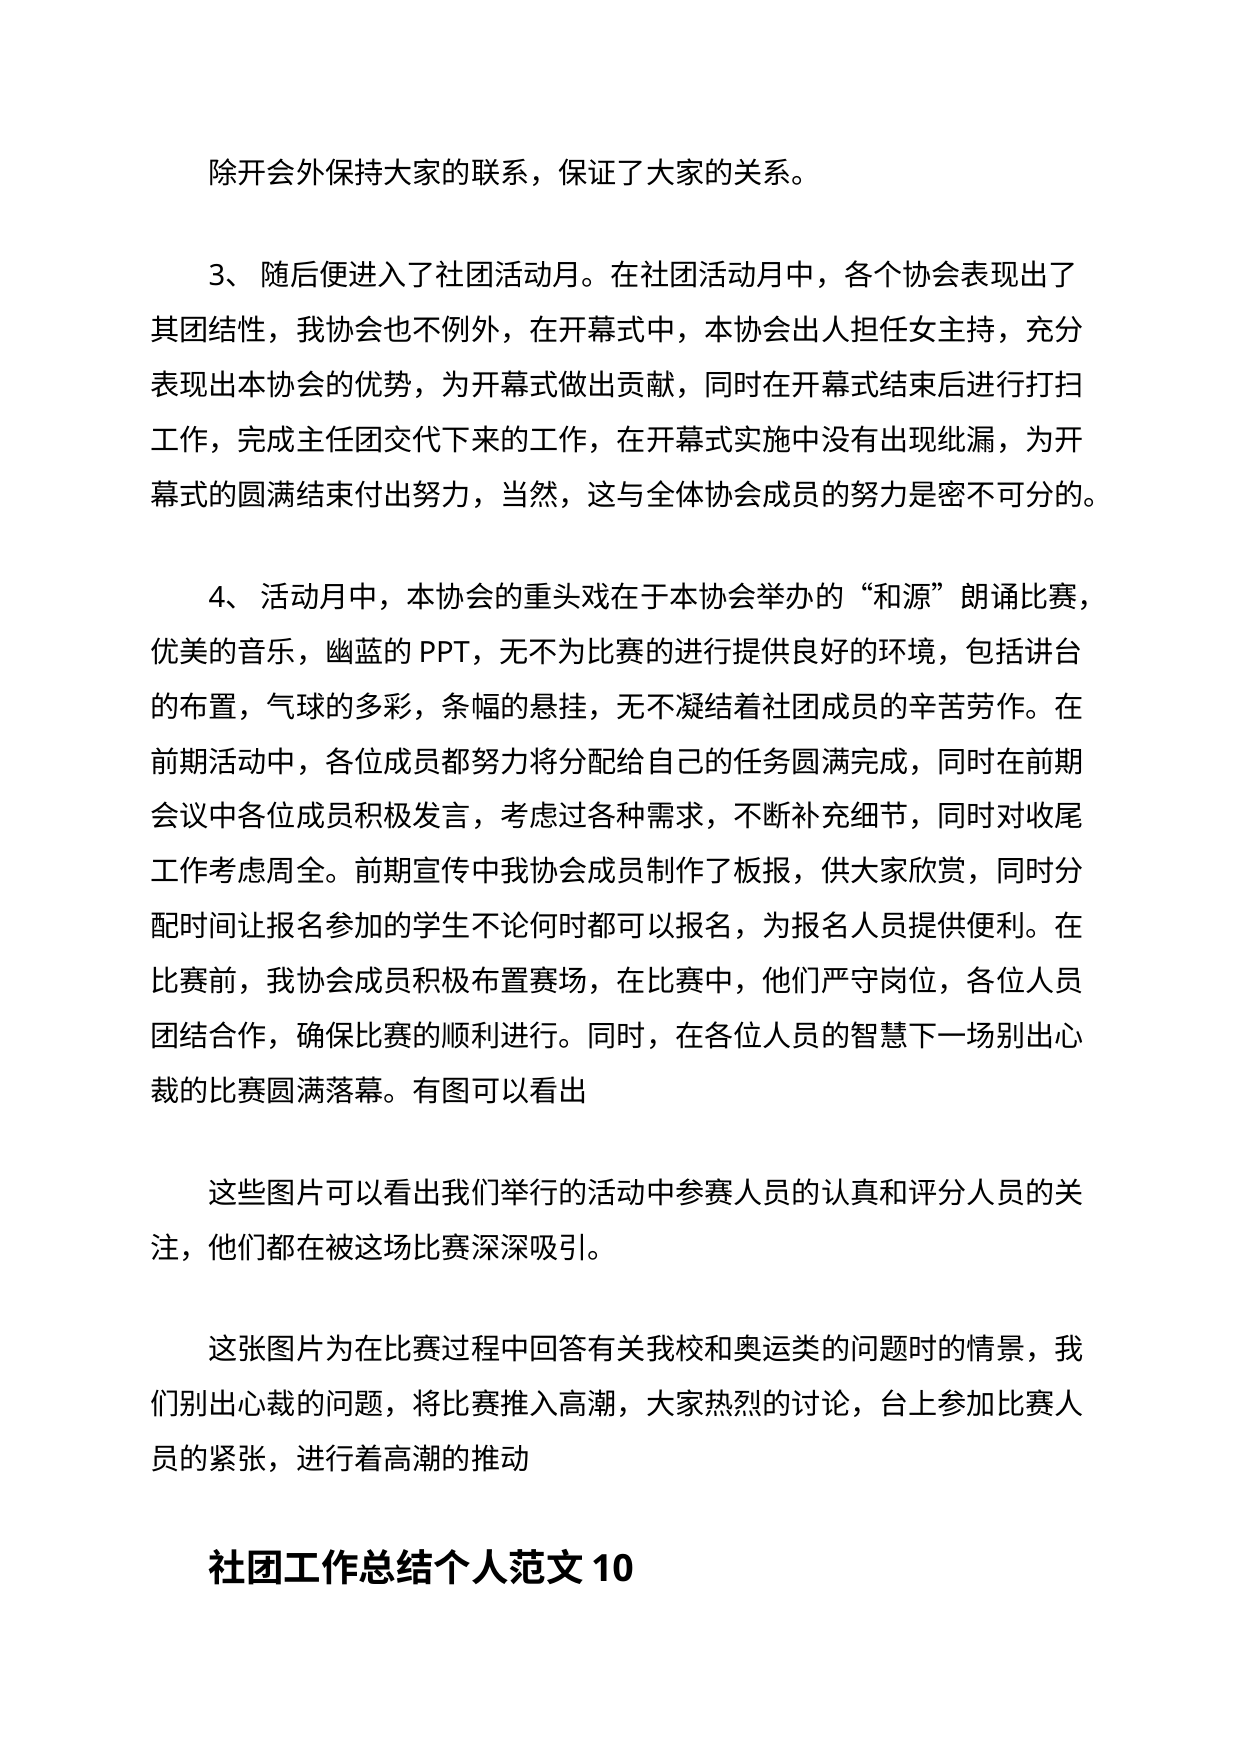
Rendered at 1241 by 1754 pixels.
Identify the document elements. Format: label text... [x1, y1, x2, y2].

text 这些图片可以看出我们举行的活动中参赛人员的认真和评分人员的关注，他们都在被这场比赛深深吸引。 [150, 1169, 1090, 1266]
text 除开会外保持大家的联系，保证了大家的关系。 [150, 150, 1090, 192]
text 社团工作总结个人范文10 [150, 1537, 1090, 1592]
text 3、 随后便进入了社团活动月。在社团活动月中，各个协会表现出了其团结性，我协会也不例外，在开幕式中，本协会出人担任女主持，充分表现出本协会的优势，为开幕式做出贡献，同时在开幕式结束后进行打扫工作，完成主任团交代下来的工作，在开幕式实施中没有出现纰漏，为开幕式的圆满结束付出努力，当然，这与全体协会成员的努力是密不可分的。 [150, 252, 1090, 514]
text 这张图片为在比赛过程中回答有关我校和奥运类的问题时的情景，我们别出心裁的问题，将比赛推入高潮，大家热烈的讨论，台上参加比赛人员的紧张，进行着高潮的推动 [150, 1326, 1090, 1478]
text 4、 活动月中，本协会的重头戏在于本协会举办的“和源”朗诵比赛，优美的音乐，幽蓝的PPT，无不为比赛的进行提供良好的环境，包括讲台的布置，气球的多彩，条幅的悬挂，无不凝结着社团成员的辛苦劳作。在前期活动中，各位成员都努力将分配给自己的任务圆满完成，同时在前期会议中各位成员积极发言，考虑过各种需求，不断补充细节，同时对收尾工作考虑周全。前期宣传中我协会成员制作了板报，供大家欣赏，同时分配时间让报名参加的学生不论何时都可以报名，为报名人员提供便利。在比赛前，我协会成员积极布置赛场，在比赛中，他们严守岗位，各位人员团结合作，确保比赛的顺利进行。同时，在各位人员的智慧下一场别出心裁的比赛圆满落幕。有图可以看出 [150, 573, 1090, 1110]
